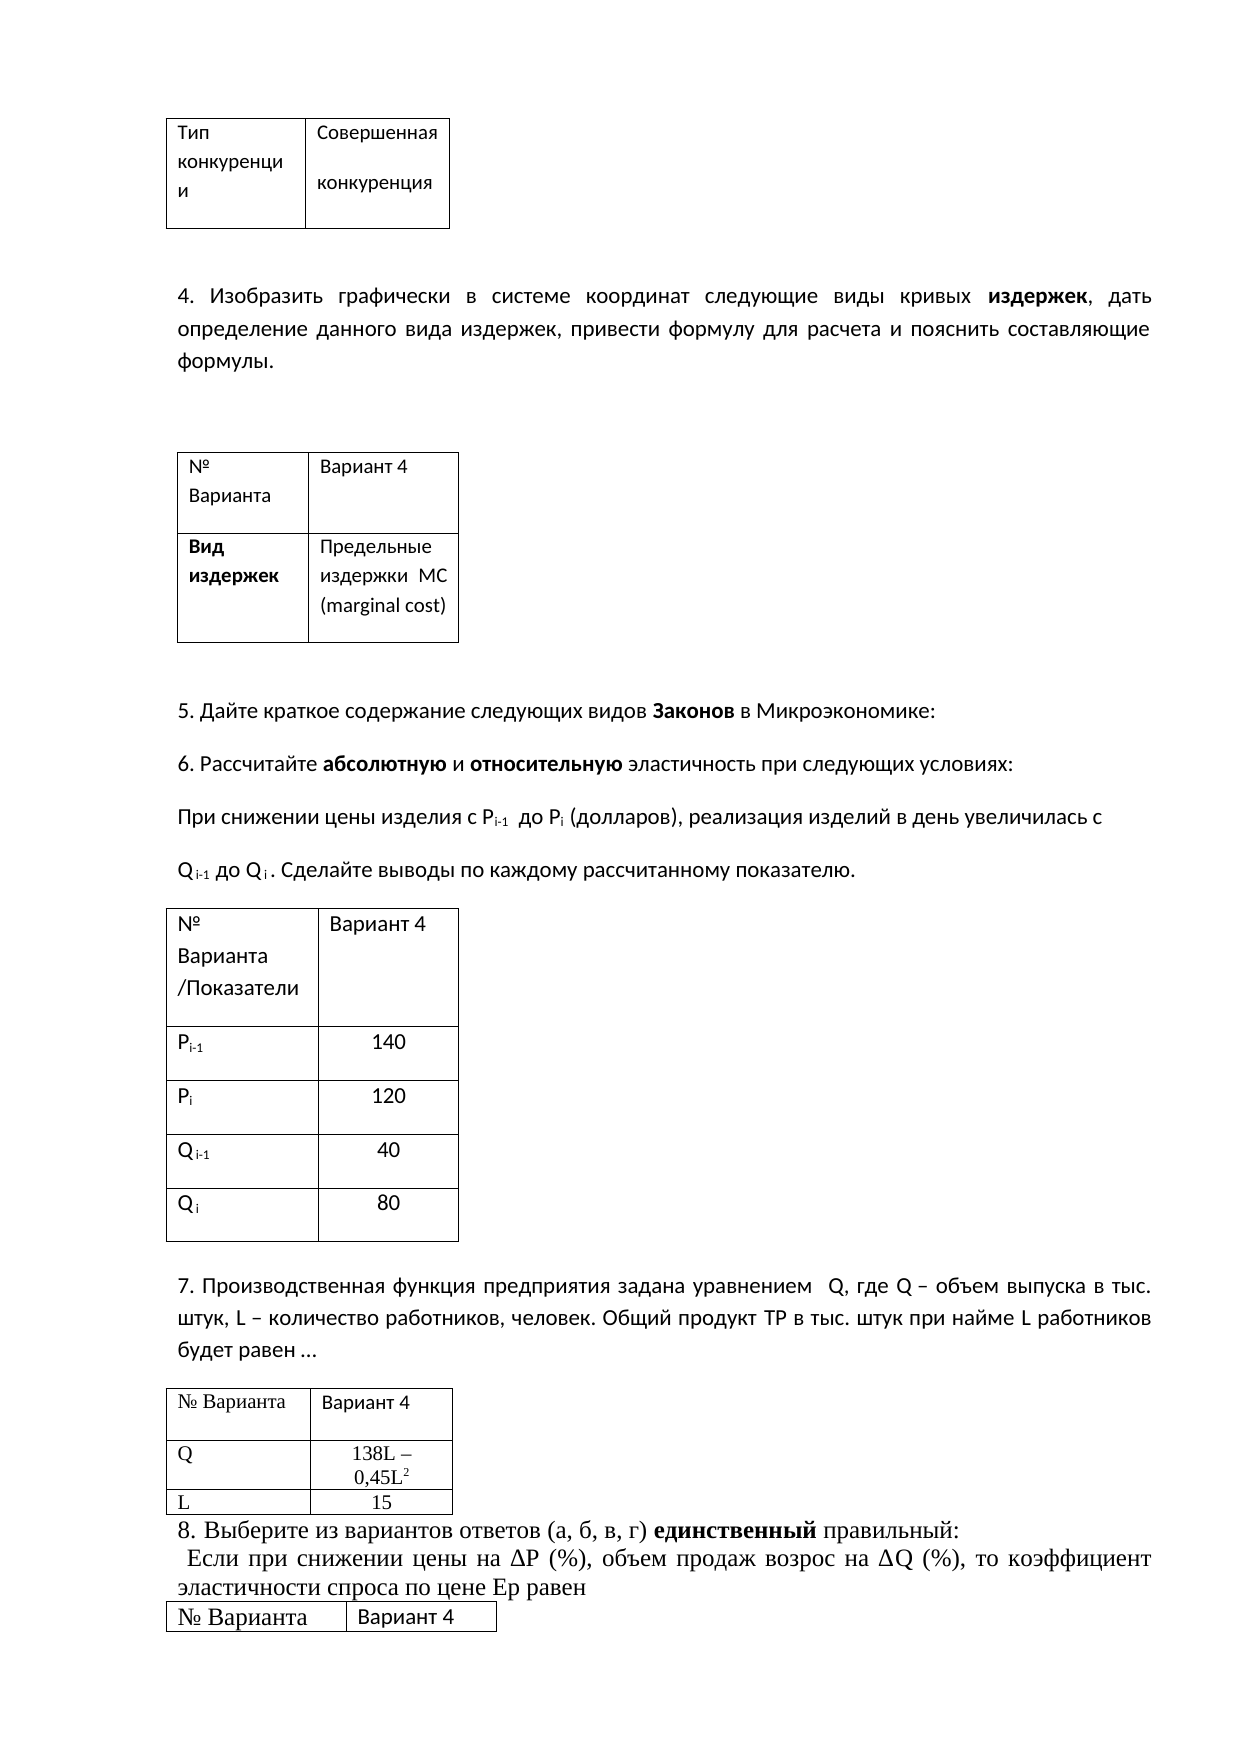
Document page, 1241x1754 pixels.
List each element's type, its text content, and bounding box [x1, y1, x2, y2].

table_header № Варианта [167, 1602, 346, 1631]
list 8. Выберите из вариантов ответов (а, б, в, г) единственный правильный: [177, 1515, 1152, 1543]
table_header № Варианта [178, 453, 308, 532]
table_cell Q [167, 1441, 310, 1489]
table_cell Предельные издержки МС (marginal cost) [309, 534, 458, 642]
table_header № Варианта [167, 1389, 310, 1439]
table_cell 140 [319, 1027, 458, 1080]
table_header № Варианта /Показатели [167, 909, 318, 1026]
table_cell Q i [167, 1189, 318, 1241]
table_header Вариант 4 [319, 909, 458, 1026]
table_cell 120 [319, 1081, 458, 1134]
table_cell Совершенная конкуренция [306, 119, 449, 228]
text Q i-1 до Q i . Сделайте выводы по каждому рассчитанному показателю. [177, 855, 1152, 883]
text 5. Дайте краткое содержание следующих видов Законов в Микроэкономике: [177, 696, 1152, 724]
table_cell Pi [167, 1081, 318, 1134]
table_cell Тип конкуренции [167, 119, 305, 228]
text 6. Рассчитайте абсолютную и относительную эластичность при следующих условиях: [177, 749, 1152, 777]
table_cell Рi-1 [167, 1027, 318, 1080]
table_cell Q i-1 [167, 1135, 318, 1187]
table_header Вариант 4 [309, 453, 458, 532]
table_cell 15 [311, 1490, 452, 1514]
text 7. Производственная функция предприятия задана уравнением Q, где Q – объем выпуска в тыс. штук, L – количество работников, человек. Общий продукт TP в тыс. штук при найме L работников будет равен … [177, 1271, 1152, 1363]
table_header Вариант 4 [311, 1389, 452, 1439]
table_cell 40 [319, 1135, 458, 1187]
list Если при снижении цены на ∆Р (%), объем продаж возрос на ∆Q (%), то коэффициент эластичности спроса по цене Ер равен [177, 1543, 1152, 1601]
table_cell 138L – 0,45L2 [311, 1441, 452, 1489]
table_cell 80 [319, 1189, 458, 1241]
table_cell Вид издержек [178, 534, 308, 642]
table_header Вариант 4 [347, 1602, 496, 1631]
text При снижении цены изделия с Рi-1 до Pi (долларов), реализация изделий в день увеличилась с [177, 802, 1152, 830]
text 4. Изобразить графически в системе координат следующие виды кривых издержек, дать определение данного вида издержек, привести формулу для расчета и пояснить составляющие формулы. [177, 282, 1152, 374]
table_cell L [167, 1490, 310, 1514]
